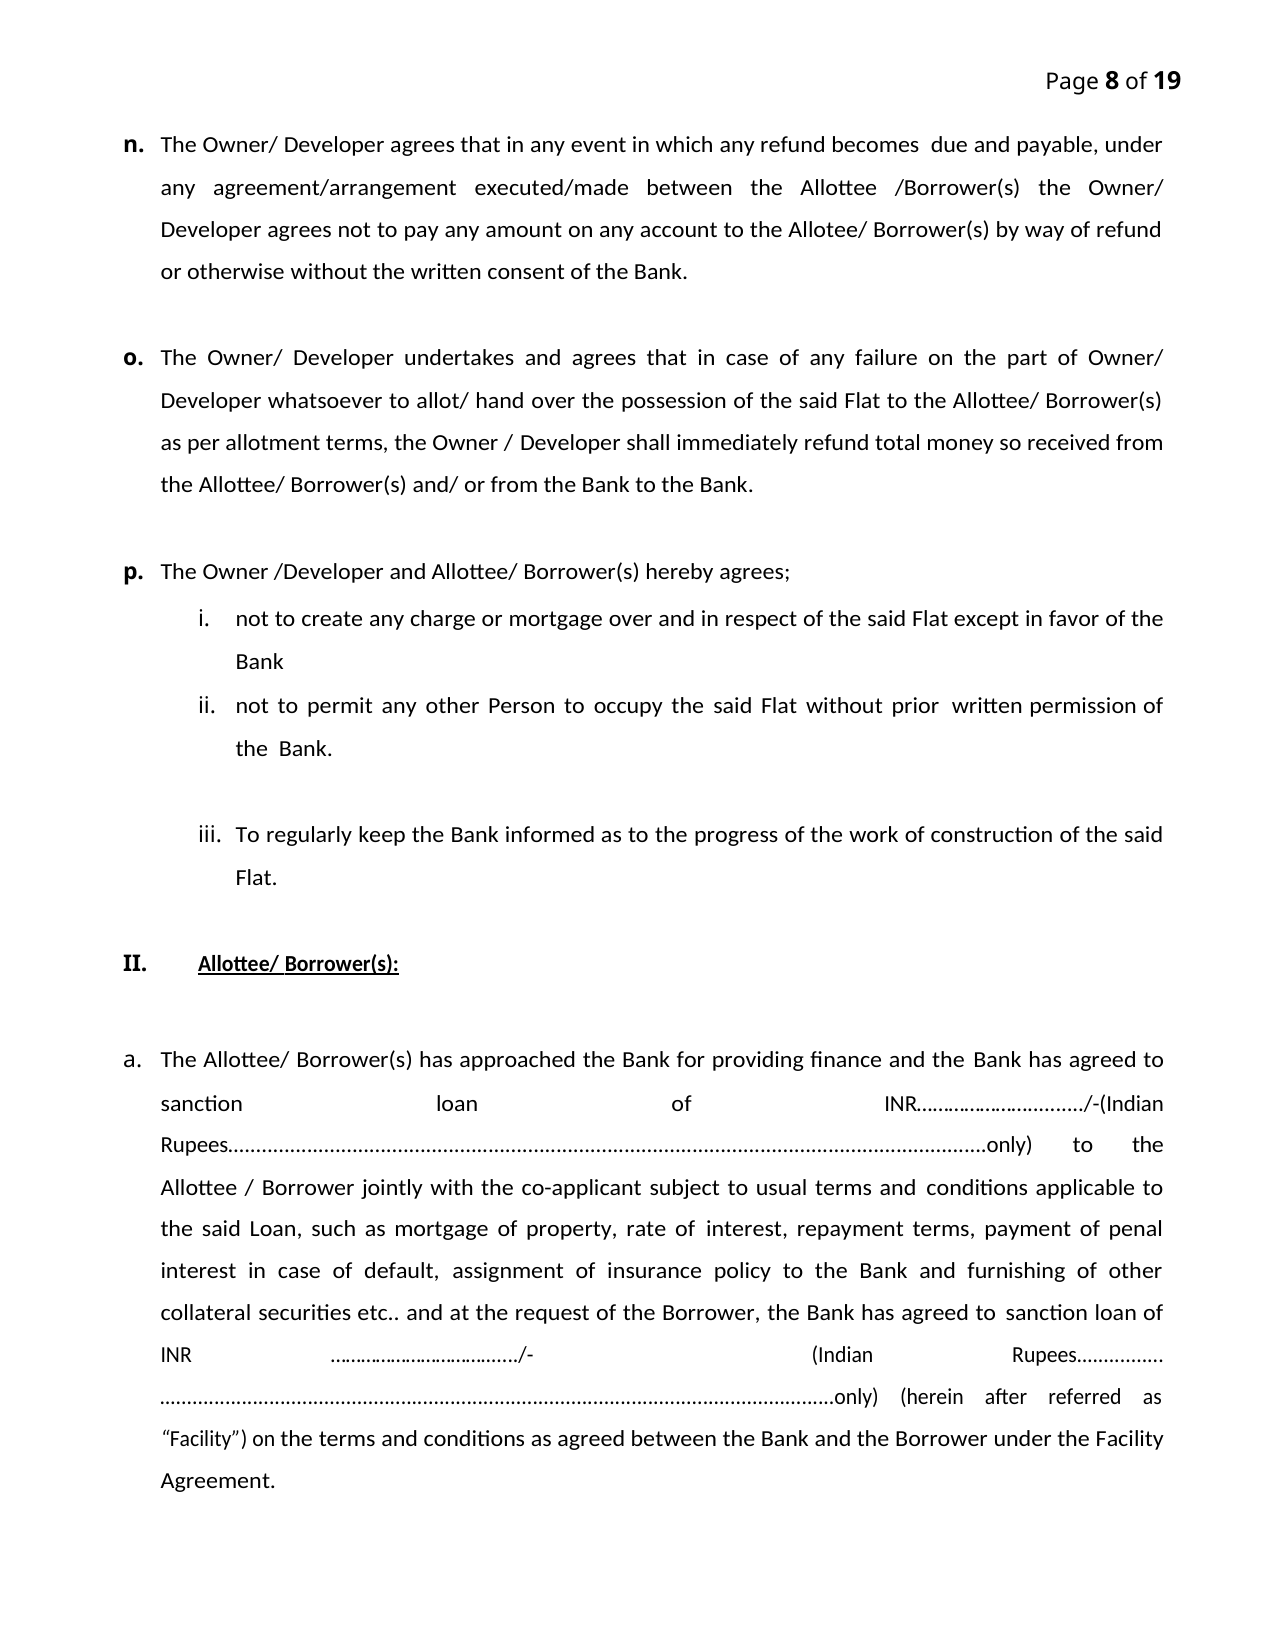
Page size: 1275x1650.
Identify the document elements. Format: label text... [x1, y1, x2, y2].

list The Owner/ Developer agrees that in any event in which any refund becomes due and payable, under any agreement/arrangement executed/made between the Allottee /Borrower(s) the Owner/ Developer agrees not to pay any amount on any account to the Allotee/ Borrower(s) by way of refund or otherwise without the written consent of the Bank. [123, 128, 1164, 285]
list not to create any charge or mortgage over and in respect of the said Flat except in favor of the Bank [198, 602, 1164, 675]
subtitle Allottee/ Borrower(s): [123, 947, 1164, 978]
list The Owner/ Developer undertakes and agrees that in case of any failure on the part of Owner/ Developer whatsoever to allot/ hand over the possession of the said Flat to the Allottee/ Borrower(s) as per allotment terms, the Owner / Developer shall immediately refund total money so received from the Allottee/ Borrower(s) and/ or from the Bank to the Bank. [123, 341, 1164, 498]
list The Allottee/ Borrower(s) has approached the Bank for providing finance and the Bank has agreed to sanction loan of INR…………………........../-(Indian Rupees…...................................................................................................................................only) to the Allottee / Borrower jointly with the co-applicant subject to usual terms and conditions applicable to the said Loan, such as mortgage of property, rate of interest, repayment terms, payment of penal interest in case of default, assignment of insurance policy to the Bank and furnishing of other collateral securities etc.. and at the request of the Borrower, the Bank has agreed to sanction loan of INR ……………………………..../- (Indian Rupees….............…........................................................................................................................only) (herein after referred as “Facility”) on the terms and conditions as agreed between the Bank and the Borrower under the Facility Agreement. [123, 1043, 1164, 1494]
list The Owner /Developer and Allottee/ Borrower(s) hereby agrees; [123, 554, 1164, 586]
list To regularly keep the Bank informed as to the progress of the work of construction of the said Flat. [198, 818, 1164, 891]
list not to permit any other Person to occupy the said Flat without prior written permission of the Bank. [198, 689, 1164, 762]
